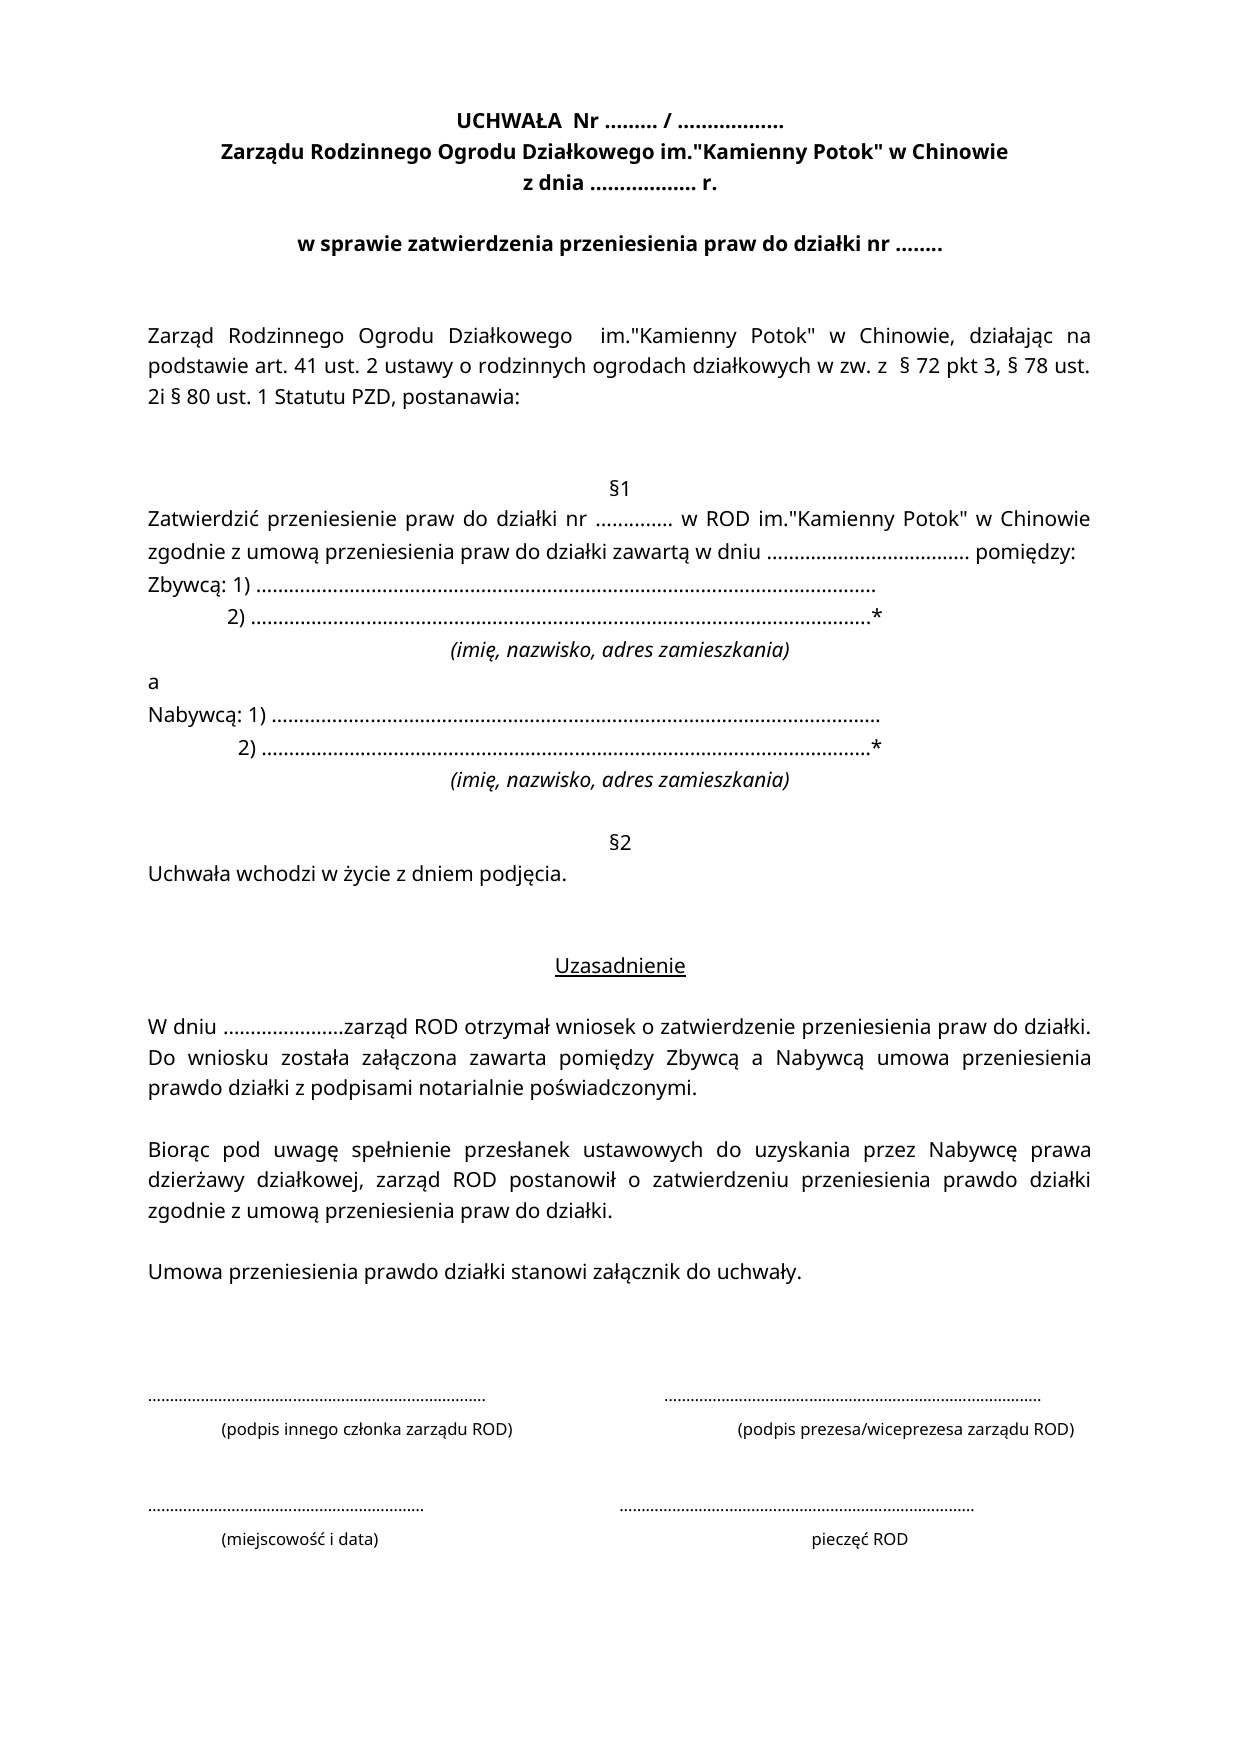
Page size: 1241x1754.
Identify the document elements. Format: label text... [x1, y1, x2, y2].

text §2 [148, 828, 1093, 857]
text Zarząd Rodzinnego Ogrodu Działkowego im."Kamienny Potok" w Chinowie, działając na podstawie art. 41 ust. 2 ustawy o rodzinnych ogrodach działkowych w zw. z § 72 pkt 3, § 78 ust. 2i § 80 ust. 1 Statutu PZD, postanawia: [148, 321, 1093, 410]
text Umowa przeniesienia prawdo działki stanowi załącznik do uchwały. [148, 1257, 1093, 1286]
text Zatwierdzić przeniesienie praw do działki nr .............. w ROD im."Kamienny Potok" w Chinowie zgodnie z umową przeniesienia praw do działki zawartą w dniu ………………………………. pomiędzy: [148, 504, 1093, 566]
text (imię, nazwisko, adres zamieszkania) [148, 635, 1093, 663]
text Zbywcą: 1) ………………………………………………………………………………………………….. [148, 570, 1093, 598]
text Uzasadnienie [148, 951, 1093, 979]
text ……………………………………………………… ……………………………………………………………………… [148, 1494, 1093, 1517]
text 2) …………………………………………………………………………………………………* [148, 733, 1093, 761]
text Nabywcą: 1) ………………………………………………………………………………………………… [148, 700, 1093, 728]
text (podpis innego członka zarządu ROD) (podpis prezesa/wiceprezesa zarządu ROD) [148, 1417, 1093, 1440]
text §1 [148, 474, 1093, 502]
text Uchwała wchodzi w życie z dniem podjęcia. [148, 859, 1093, 888]
text (miejscowość i data) pieczęć ROD [148, 1528, 1093, 1551]
text W dniu …………….……zarząd ROD otrzymał wniosek o zatwierdzenie przeniesienia praw do działki. Do wniosku została załączona zawarta pomiędzy Zbywcą a Nabywcą umowa przeniesienia prawdo działki z podpisami notarialnie poświadczonymi. [148, 1012, 1093, 1102]
text w sprawie zatwierdzenia przeniesienia praw do działki nr …….. [148, 229, 1093, 257]
text a [148, 667, 1093, 696]
text UCHWAŁA Nr ……… / ……………… [148, 106, 1093, 135]
text (imię, nazwisko, adres zamieszkania) [148, 765, 1093, 794]
text …………………………………………………...…………….. ………………………………………………………………………….. [148, 1383, 1093, 1406]
text Biorąc pod uwagę spełnienie przesłanek ustawowych do uzyskania przez Nabywcę prawa dzierżawy działkowej, zarząd ROD postanowił o zatwierdzeniu przeniesienia prawdo działki zgodnie z umową przeniesienia praw do działki. [148, 1104, 1093, 1224]
text 2) …………………………………………………………………………………………………..* [148, 602, 1093, 631]
text Zarządu Rodzinnego Ogrodu Działkowego im."Kamienny Potok" w Chinowie z dnia ……………… r. [148, 137, 1093, 196]
